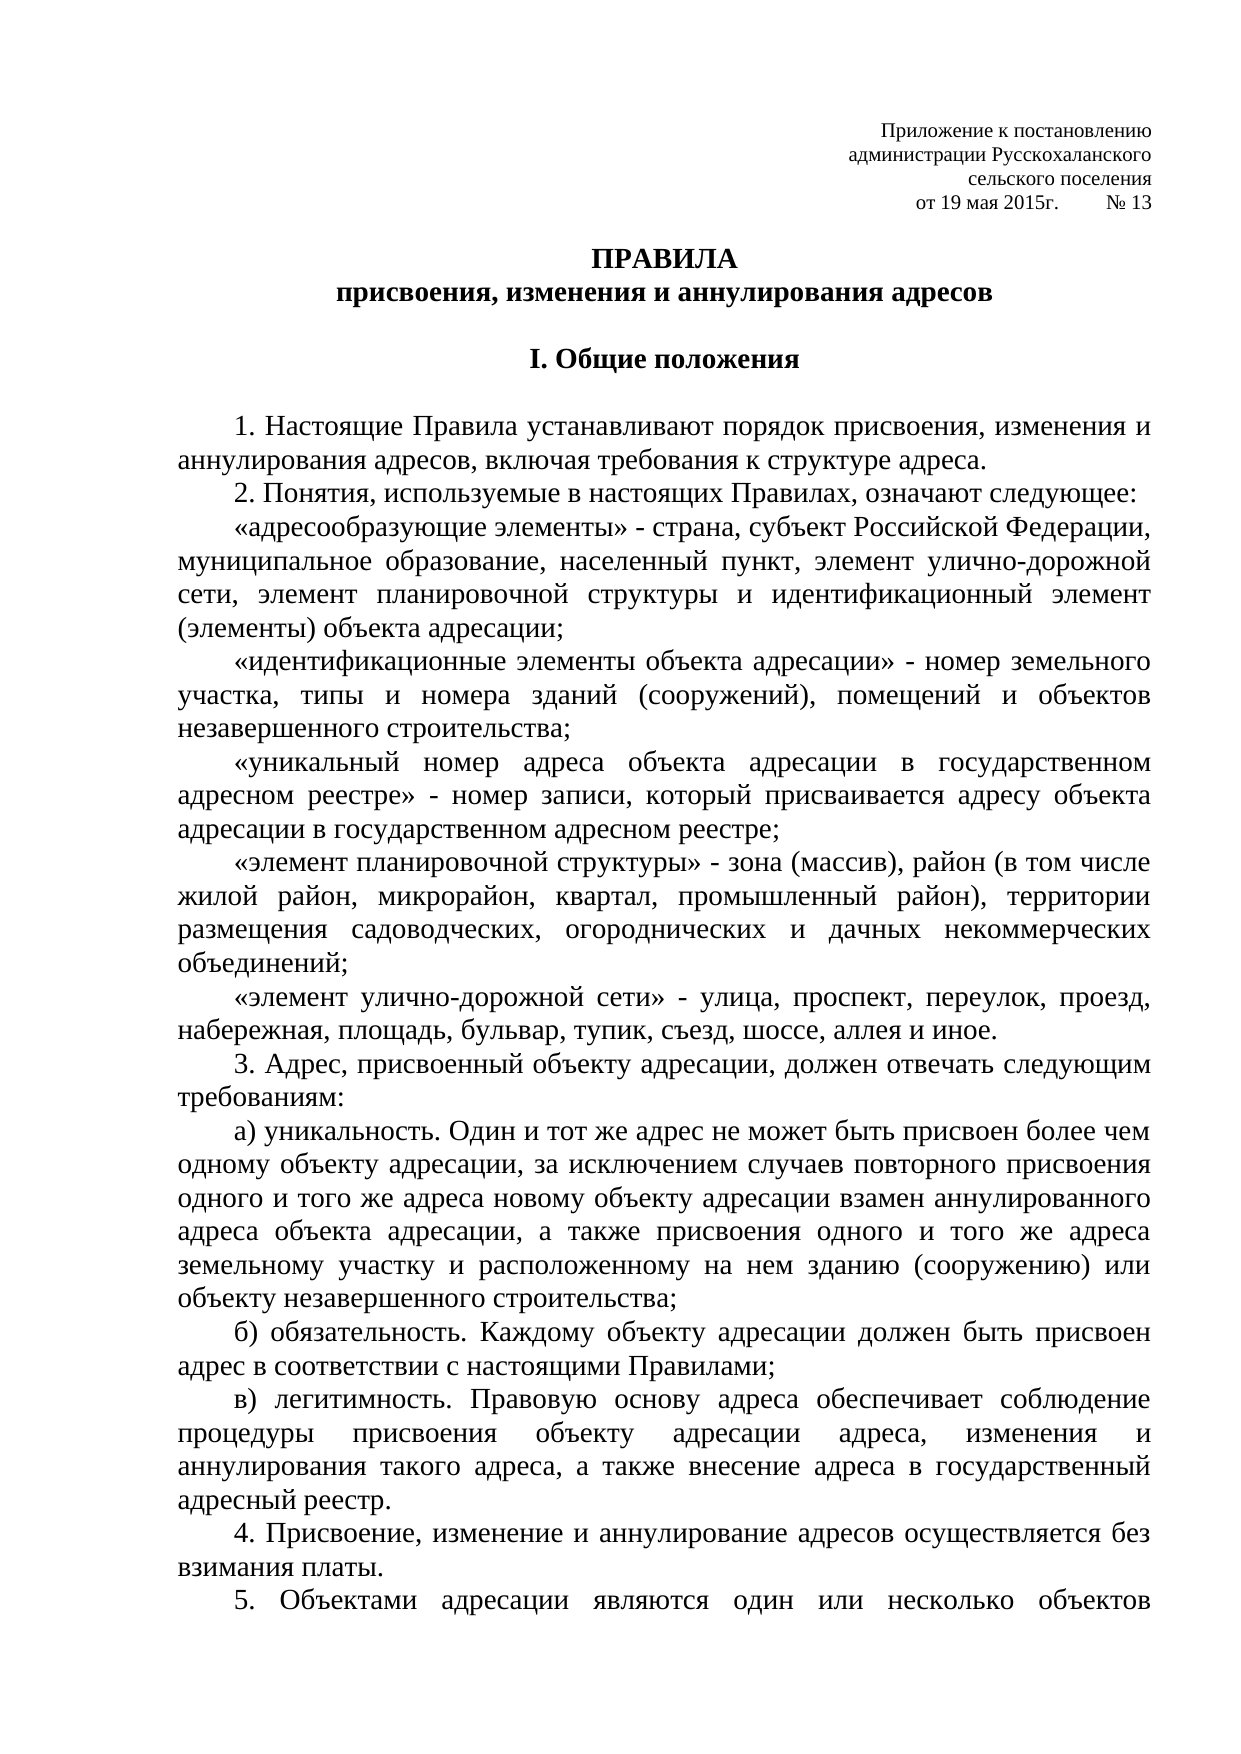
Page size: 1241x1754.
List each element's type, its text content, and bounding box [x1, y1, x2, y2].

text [177, 1582, 1152, 1616]
text в) легитимность. Правовую основу адреса обеспечивает соблюдение процедуры присвоения объекту адресации адреса, изменения и аннулирования такого адреса, а также внесение адреса в государственный адресный реестр. [177, 1381, 1152, 1515]
text I. Общие положения [177, 341, 1152, 375]
text Приложение к постановлению администрации Русскохаланского сельского поселения [768, 118, 1152, 190]
text от 19 мая 2015г. № 13 [768, 190, 1152, 214]
text 3. Адрес, присвоенный объекту адресации, должен отвечать следующим требованиям: [177, 1046, 1152, 1113]
text 1. Настоящие Правила устанавливают порядок присвоения, изменения и аннулирования адресов, включая требования к структуре адреса. [177, 408, 1152, 476]
text ПРАВИЛА [177, 241, 1152, 274]
text «идентификационные элементы объекта адресации» - номер земельного участка, типы и номера зданий (сооружений), помещений и объектов незавершенного строительства; [177, 643, 1152, 744]
text «адресообразующие элементы» - страна, субъект Российской Федерации, муниципальное образование, населенный пункт, элемент улично-дорожной сети, элемент планировочной структуры и идентификационный элемент (элементы) объекта адресации; [177, 509, 1152, 643]
text а) уникальность. Один и тот же адрес не может быть присвоен более чем одному объекту адресации, за исключением случаев повторного присвоения одного и того же адреса новому объекту адресации взамен аннулированного адреса объекта адресации, а также присвоения одного и того же адреса земельному участку и расположенному на нем зданию (сооружению) или объекту незавершенного строительства; [177, 1113, 1152, 1314]
text присвоения, изменения и аннулирования адресов [177, 274, 1152, 308]
text 2. Понятия, используемые в настоящих Правилах, означают следующее: [177, 476, 1152, 509]
text 4. Присвоение, изменение и аннулирование адресов осуществляется без взимания платы. [177, 1515, 1152, 1582]
text б) обязательность. Каждому объекту адресации должен быть присвоен адрес в соответствии с настоящими Правилами; [177, 1314, 1152, 1381]
text «элемент планировочной структуры» - зона (массив), район (в том числе жилой район, микрорайон, квартал, промышленный район), территории размещения садоводческих, огороднических и дачных некоммерческих объединений; [177, 844, 1152, 979]
text «элемент улично-дорожной сети» - улица, проспект, переулок, проезд, набережная, площадь, бульвар, тупик, съезд, шоссе, аллея и иное. [177, 979, 1152, 1046]
text «уникальный номер адреса объекта адресации в государственном адресном реестре» - номер записи, который присваивается адресу объекта адресации в государственном адресном реестре; [177, 744, 1152, 844]
